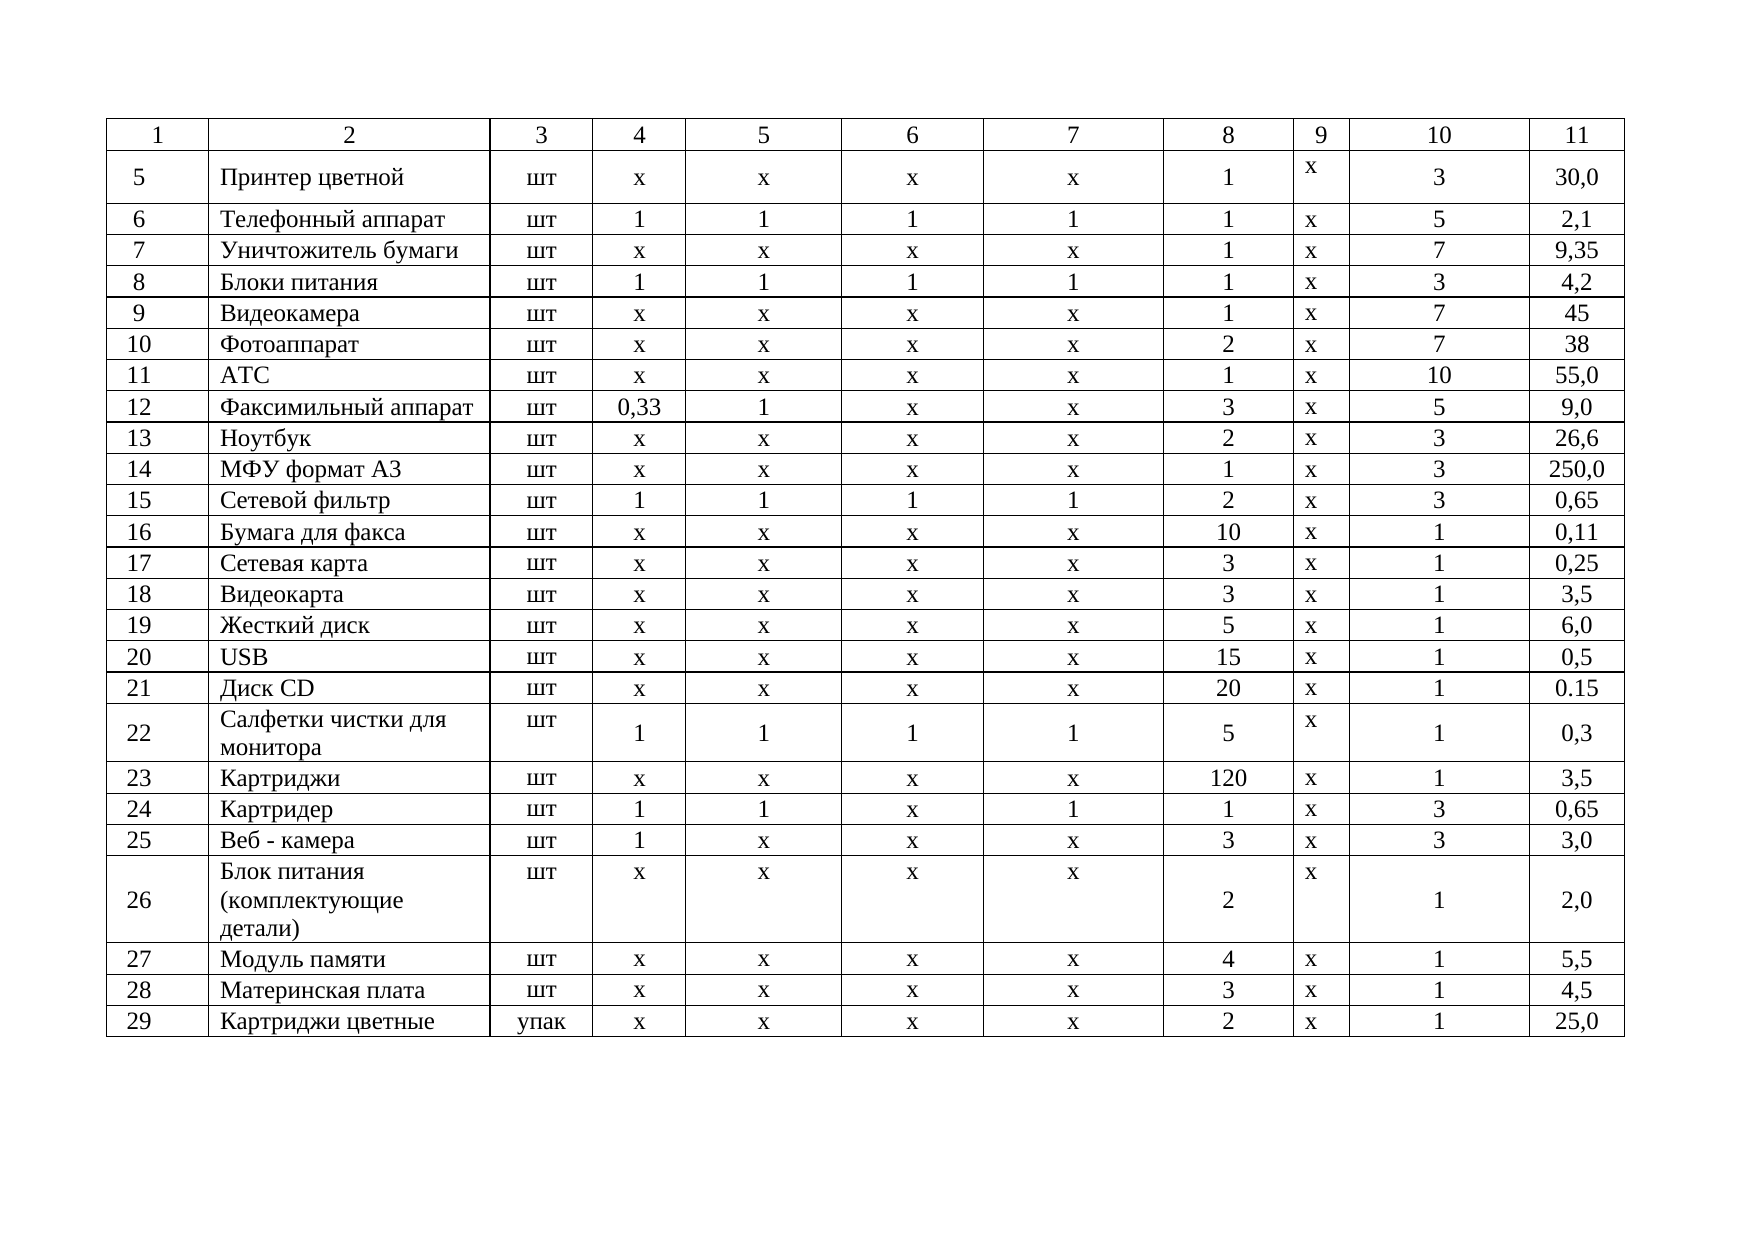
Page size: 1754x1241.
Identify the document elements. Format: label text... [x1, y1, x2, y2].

table_cell x [984, 423, 1163, 453]
table_cell x [842, 516, 983, 546]
table_cell 1 [984, 266, 1163, 296]
table_cell 1 [686, 204, 841, 234]
table_cell 1 [984, 485, 1163, 515]
table_cell 2,0 [1530, 856, 1624, 942]
table_cell МФУ формат А3 [209, 454, 489, 484]
table_cell Веб - камера [209, 825, 489, 855]
table_cell 1 [1164, 360, 1293, 390]
table_cell шт [491, 825, 592, 855]
table_cell [107, 423, 208, 453]
table_cell 2,1 [1530, 204, 1624, 234]
table_header 7 [984, 119, 1163, 149]
table_cell x [593, 673, 685, 703]
table_cell х [1294, 360, 1349, 390]
table_cell x [842, 641, 983, 671]
table_cell 2 [1164, 485, 1293, 515]
table_cell x [984, 673, 1163, 703]
table_cell x [686, 360, 841, 390]
table_cell 1 [686, 485, 841, 515]
table_cell 30,0 [1530, 151, 1624, 203]
table_cell x [686, 579, 841, 609]
table_cell Салфетки чистки для монитора [209, 704, 489, 761]
table_cell [107, 391, 208, 421]
table_cell 0,33 [593, 391, 685, 421]
table_cell Телефонный аппарат [209, 204, 489, 234]
table_cell шт [491, 516, 592, 546]
table_cell 2 [1164, 329, 1293, 359]
table_cell 3 [1164, 825, 1293, 855]
table_cell шт [491, 298, 592, 328]
table_cell х [1294, 266, 1349, 296]
table_cell Уничтожитель бумаги [209, 235, 489, 265]
table_header 6 [842, 119, 983, 149]
table_cell 1 [1164, 298, 1293, 328]
table_cell 4,2 [1530, 266, 1624, 296]
table_cell 0.15 [1530, 673, 1624, 703]
table_cell х [593, 360, 685, 390]
table_cell 1 [1350, 762, 1529, 792]
table_cell 3 [1350, 454, 1529, 484]
table_cell х [984, 825, 1163, 855]
table_cell 7 [1350, 235, 1529, 265]
table_cell 1 [984, 704, 1163, 761]
table_cell х [984, 975, 1163, 1005]
table_cell [107, 610, 208, 640]
table_cell х [1294, 943, 1349, 973]
table_cell 4 [1164, 943, 1293, 973]
table_cell 3 [1350, 423, 1529, 453]
table_cell 1 [984, 204, 1163, 234]
table_cell 1 [1164, 266, 1293, 296]
table_cell 1 [1350, 975, 1529, 1005]
table_cell x [842, 235, 983, 265]
table_cell шт [491, 204, 592, 234]
table_cell [107, 454, 208, 484]
table_cell 25,0 [1530, 1006, 1624, 1036]
table_cell x [984, 454, 1163, 484]
table_cell 9,0 [1530, 391, 1624, 421]
table_cell Бумага для факса [209, 516, 489, 546]
table_cell [107, 704, 208, 761]
table_cell x [984, 360, 1163, 390]
table_cell [107, 762, 208, 792]
table_cell Факсимильный аппарат [209, 391, 489, 421]
table_cell x [842, 298, 983, 328]
table_cell x [686, 235, 841, 265]
table_cell Жесткий диск [209, 610, 489, 640]
table_cell x [984, 548, 1163, 578]
table_cell x [593, 610, 685, 640]
table_cell [107, 204, 208, 234]
table_cell шт [491, 391, 592, 421]
table_cell 1 [686, 391, 841, 421]
table_cell 20 [1164, 673, 1293, 703]
table_cell 10 [1350, 360, 1529, 390]
table_cell x [686, 454, 841, 484]
table_cell x [984, 151, 1163, 203]
table_cell x [686, 516, 841, 546]
table_cell х [842, 856, 983, 942]
table_cell x [984, 762, 1163, 792]
table_cell [107, 516, 208, 546]
table_cell х [1294, 975, 1349, 1005]
table_cell x [984, 235, 1163, 265]
table_cell 250,0 [1530, 454, 1624, 484]
table_cell х [593, 943, 685, 973]
table_cell x [593, 516, 685, 546]
table_cell 1 [1350, 579, 1529, 609]
table_cell х [686, 825, 841, 855]
table_cell х [1294, 391, 1349, 421]
table_cell 1 [1350, 1006, 1529, 1036]
table_cell х [984, 943, 1163, 973]
table_cell шт [491, 360, 592, 390]
table_cell 15 [1164, 641, 1293, 671]
table_cell x [984, 641, 1163, 671]
table_cell шт [491, 485, 592, 515]
table_cell х [1294, 610, 1349, 640]
table_cell 0,25 [1530, 548, 1624, 578]
table_cell х [842, 794, 983, 824]
table_cell шт [491, 423, 592, 453]
table_header 10 [1350, 119, 1529, 149]
table_cell 3 [1350, 266, 1529, 296]
table_cell х [1294, 762, 1349, 792]
table_cell [107, 266, 208, 296]
table_cell [107, 794, 208, 824]
table_cell x [686, 329, 841, 359]
table_cell 1 [842, 704, 983, 761]
table_cell [107, 548, 208, 578]
table_cell 1 [593, 266, 685, 296]
table_cell x [842, 329, 983, 359]
table_cell 1 [593, 704, 685, 761]
table_cell 26,6 [1530, 423, 1624, 453]
table_cell 1 [842, 266, 983, 296]
table_cell х [1294, 641, 1349, 671]
table_cell 1 [1164, 204, 1293, 234]
table_cell 3 [1350, 794, 1529, 824]
table_cell x [984, 391, 1163, 421]
table_cell [107, 825, 208, 855]
table_cell x [593, 762, 685, 792]
table_cell шт [491, 762, 592, 792]
table_cell 1 [1350, 856, 1529, 942]
table_cell USB [209, 641, 489, 671]
table_cell Сетевая карта [209, 548, 489, 578]
table_cell Диск CD [209, 673, 489, 703]
table_cell 38 [1530, 329, 1624, 359]
table_cell x [984, 579, 1163, 609]
table_cell 1 [593, 794, 685, 824]
table_cell 1 [686, 794, 841, 824]
table_cell [107, 856, 208, 942]
table_cell шт [491, 579, 592, 609]
table_cell х [984, 856, 1163, 942]
table_cell x [686, 151, 841, 203]
table_cell x [593, 579, 685, 609]
table_cell x [686, 298, 841, 328]
table_cell 3 [1164, 579, 1293, 609]
table_cell 7 [1350, 298, 1529, 328]
table_cell [107, 975, 208, 1005]
table_cell 5,5 [1530, 943, 1624, 973]
table_cell шт [491, 856, 592, 942]
table_cell 0,11 [1530, 516, 1624, 546]
table_cell шт [491, 329, 592, 359]
table_cell 3 [1164, 548, 1293, 578]
table_cell 1 [1350, 516, 1529, 546]
table_cell х [1294, 485, 1349, 515]
table_cell [107, 298, 208, 328]
table_cell х [842, 943, 983, 973]
table_cell 1 [593, 825, 685, 855]
table_cell 1 [1164, 794, 1293, 824]
table_cell х [1294, 516, 1349, 546]
table_cell 3 [1350, 825, 1529, 855]
table_cell 3 [1164, 391, 1293, 421]
table_cell x [984, 610, 1163, 640]
table_cell x [686, 548, 841, 578]
table_cell [107, 641, 208, 671]
table_cell Ноутбук [209, 423, 489, 453]
table_cell х [1294, 579, 1349, 609]
table_cell x [984, 329, 1163, 359]
table_cell 5 [1350, 204, 1529, 234]
table_cell x [686, 641, 841, 671]
table_cell x [842, 151, 983, 203]
table_cell Видеокамера [209, 298, 489, 328]
table_cell 1 [1350, 673, 1529, 703]
table_cell х [686, 975, 841, 1005]
table_cell [107, 579, 208, 609]
table_cell 1 [1164, 235, 1293, 265]
table_cell х [1294, 825, 1349, 855]
table_cell шт [491, 673, 592, 703]
table_cell 5 [1350, 391, 1529, 421]
table_cell 1 [1164, 454, 1293, 484]
table_cell шт [491, 975, 592, 1005]
table_cell шт [491, 151, 592, 203]
table_cell х [1294, 1006, 1349, 1036]
table_cell 4,5 [1530, 975, 1624, 1005]
table_cell 10 [1164, 516, 1293, 546]
table_cell 3,5 [1530, 579, 1624, 609]
table_cell 5 [1164, 610, 1293, 640]
table_cell x [593, 548, 685, 578]
table_cell x [593, 641, 685, 671]
table_cell Материнская плата [209, 975, 489, 1005]
table_cell x [842, 360, 983, 390]
table_cell 0,65 [1530, 485, 1624, 515]
table_cell x [842, 762, 983, 792]
table_header 9 [1294, 119, 1349, 149]
table_header 1 [107, 119, 208, 149]
table_cell шт [491, 454, 592, 484]
table_cell 1 [1164, 151, 1293, 203]
table_cell х [842, 825, 983, 855]
table_cell [107, 943, 208, 973]
table_cell 3 [1350, 151, 1529, 203]
table_cell х [1294, 673, 1349, 703]
table_cell x [842, 579, 983, 609]
table_cell х [1294, 151, 1349, 203]
table_cell 3 [1164, 975, 1293, 1005]
table_cell 1 [1350, 943, 1529, 973]
table_cell x [593, 235, 685, 265]
table_header 4 [593, 119, 685, 149]
table_cell 1 [1350, 704, 1529, 761]
table_cell x [686, 610, 841, 640]
table_cell х [984, 1006, 1163, 1036]
table_cell x [984, 298, 1163, 328]
table_cell х [1294, 856, 1349, 942]
table_cell х [1294, 298, 1349, 328]
table_cell 1 [984, 794, 1163, 824]
table_cell х [1294, 423, 1349, 453]
table_cell 3,0 [1530, 825, 1624, 855]
table_cell 7 [1350, 329, 1529, 359]
table_cell 55,0 [1530, 360, 1624, 390]
table_cell х [842, 975, 983, 1005]
table_cell 0,65 [1530, 794, 1624, 824]
table_cell х [1294, 794, 1349, 824]
table_cell шт [491, 610, 592, 640]
table_cell [107, 151, 208, 203]
table_cell Картриджи цветные [209, 1006, 489, 1036]
table_cell Блок питания (комплектующие детали) [209, 856, 489, 942]
table_cell x [593, 151, 685, 203]
table_cell шт [491, 235, 592, 265]
table_cell 1 [842, 485, 983, 515]
table_cell шт [491, 794, 592, 824]
table_cell x [842, 391, 983, 421]
table_cell x [686, 762, 841, 792]
table_cell 1 [686, 704, 841, 761]
table_cell Блоки питания [209, 266, 489, 296]
table_cell 0,5 [1530, 641, 1624, 671]
table_cell х [686, 943, 841, 973]
table_cell x [842, 548, 983, 578]
table_cell х [593, 975, 685, 1005]
table_cell х [842, 1006, 983, 1036]
table_cell Сетевой фильтр [209, 485, 489, 515]
table_cell x [686, 673, 841, 703]
table_cell 120 [1164, 762, 1293, 792]
table_cell 1 [593, 204, 685, 234]
table_cell 3 [1350, 485, 1529, 515]
table_cell 1 [842, 204, 983, 234]
table_cell [107, 485, 208, 515]
table_cell x [593, 423, 685, 453]
table_cell 1 [593, 485, 685, 515]
table_cell [107, 235, 208, 265]
table_cell Картриджи [209, 762, 489, 792]
table_cell упак [491, 1006, 592, 1036]
table_cell х [1294, 548, 1349, 578]
table_cell x [842, 610, 983, 640]
table_cell x [593, 454, 685, 484]
table_cell 2 [1164, 856, 1293, 942]
table_cell х [593, 856, 685, 942]
table_cell Принтер цветной [209, 151, 489, 203]
table_cell шт [491, 641, 592, 671]
table_cell х [593, 1006, 685, 1036]
table_cell 1 [1350, 548, 1529, 578]
table_cell x [593, 298, 685, 328]
table_cell 1 [1350, 610, 1529, 640]
table_cell х [1294, 235, 1349, 265]
table_header 2 [209, 119, 489, 149]
table_cell 2 [1164, 1006, 1293, 1036]
table_cell шт [491, 943, 592, 973]
table_cell АТС [209, 360, 489, 390]
table_cell Видеокарта [209, 579, 489, 609]
table_cell 1 [686, 266, 841, 296]
table_cell 2 [1164, 423, 1293, 453]
table_cell х [1294, 704, 1349, 761]
table_cell Картридер [209, 794, 489, 824]
table_cell Фотоаппарат [209, 329, 489, 359]
table_cell [107, 360, 208, 390]
table_cell x [842, 673, 983, 703]
table_cell шт [491, 548, 592, 578]
table_cell x [686, 423, 841, 453]
table_cell [107, 1006, 208, 1036]
table_cell [107, 673, 208, 703]
table_cell 9,35 [1530, 235, 1624, 265]
table_cell x [842, 423, 983, 453]
table_cell 45 [1530, 298, 1624, 328]
table_cell х [686, 1006, 841, 1036]
table_cell х [1294, 454, 1349, 484]
table_cell 3,5 [1530, 762, 1624, 792]
table_cell x [842, 454, 983, 484]
table_cell 6,0 [1530, 610, 1624, 640]
table_header 8 [1164, 119, 1293, 149]
table_cell x [593, 329, 685, 359]
table_cell шт [491, 704, 592, 761]
table_header 11 [1530, 119, 1624, 149]
table_cell шт [491, 266, 592, 296]
table_cell x [984, 516, 1163, 546]
table_cell 5 [1164, 704, 1293, 761]
table_cell [107, 329, 208, 359]
table_header 3 [491, 119, 592, 149]
table_cell х [1294, 329, 1349, 359]
table_header 5 [686, 119, 841, 149]
table_cell 0,3 [1530, 704, 1624, 761]
table_cell Модуль памяти [209, 943, 489, 973]
table_cell х [1294, 204, 1349, 234]
table_cell 1 [1350, 641, 1529, 671]
table_cell х [686, 856, 841, 942]
